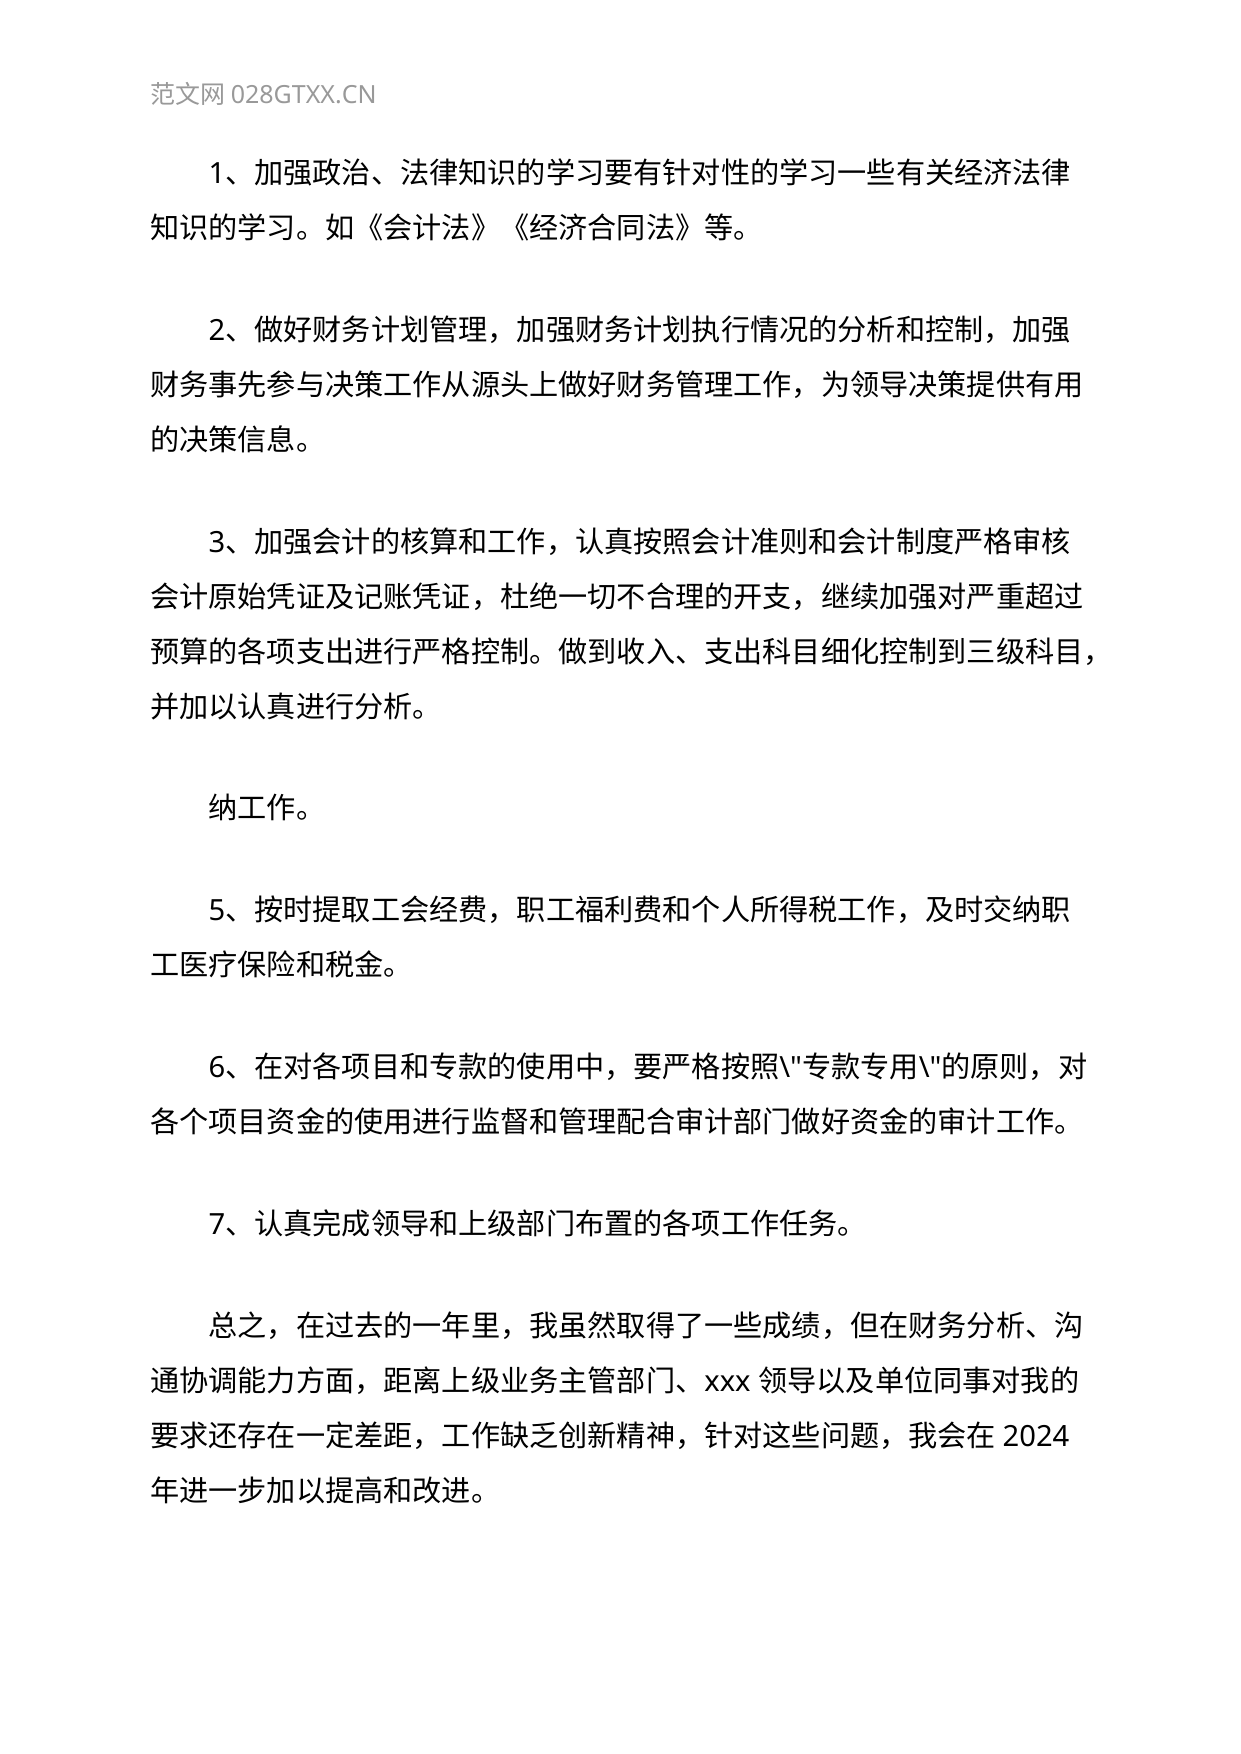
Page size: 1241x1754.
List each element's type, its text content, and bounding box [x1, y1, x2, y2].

text 7、认真完成领导和上级部门布置的各项工作任务。 [150, 1200, 1090, 1243]
text 5、按时提取工会经费，职工福利费和个人所得税工作，及时交纳职工医疗保险和税金。 [150, 887, 1090, 984]
text 6、在对各项目和专款的使用中，要严格按照\"专款专用\"的原则，对各个项目资金的使用进行监督和管理配合审计部门做好资金的审计工作。 [150, 1043, 1090, 1141]
text 1、加强政治、法律知识的学习要有针对性的学习一些有关经济法律知识的学习。如《会计法》《经济合同法》等。 [150, 150, 1090, 247]
text 3、加强会计的核算和工作，认真按照会计准则和会计制度严格审核会计原始凭证及记账凭证，杜绝一切不合理的开支，继续加强对严重超过预算的各项支出进行严格控制。做到收入、支出科目细化控制到三级科目，并加以认真进行分析。 [150, 518, 1090, 726]
text 2、做好财务计划管理，加强财务计划执行情况的分析和控制，加强财务事先参与决策工作从源头上做好财务管理工作，为领导决策提供有用的决策信息。 [150, 307, 1090, 459]
text 总之，在过去的一年里，我虽然取得了一些成绩，但在财务分析、沟通协调能力方面，距离上级业务主管部门、xxx 领导以及单位同事对我的要求还存在一定差距，工作缺乏创新精神，针对这些问题，我会在 2024 年进一步加以提高和改进。 [150, 1302, 1090, 1509]
text 纳工作。 [150, 785, 1090, 827]
